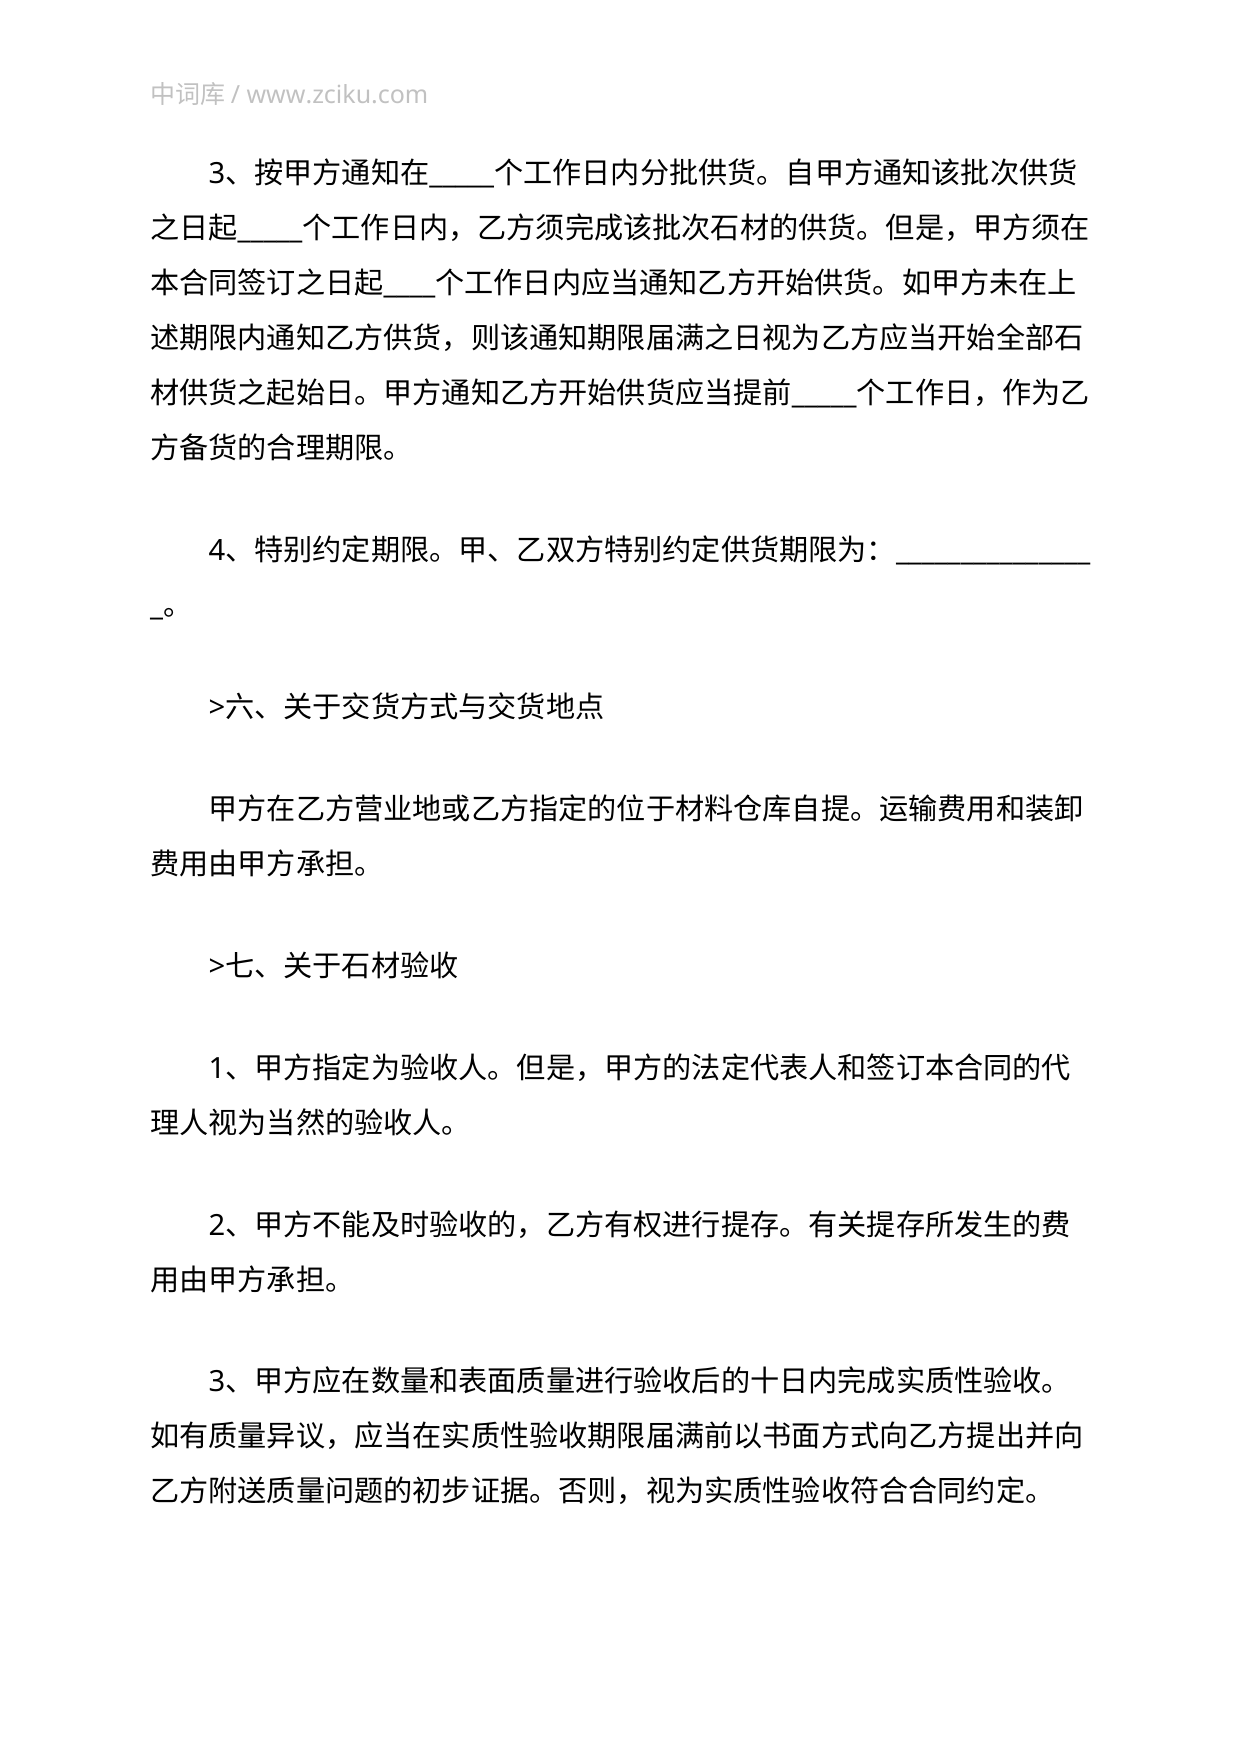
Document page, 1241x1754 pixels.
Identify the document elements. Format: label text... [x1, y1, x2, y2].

text 4、特别约定期限。甲、乙双方特别约定供货期限为：________________。 [150, 527, 1090, 624]
text 2、甲方不能及时验收的，乙方有权进行提存。有关提存所发生的费用由甲方承担。 [150, 1201, 1090, 1298]
text >六、关于交货方式与交货地点 [150, 684, 1090, 726]
text >七、关于石材验收 [150, 942, 1090, 985]
text 甲方在乙方营业地或乙方指定的位于材料仓库自提。运输费用和装卸费用由甲方承担。 [150, 786, 1090, 883]
text 1、甲方指定为验收人。但是，甲方的法定代表人和签订本合同的代理人视为当然的验收人。 [150, 1044, 1090, 1142]
text 3、按甲方通知在_____个工作日内分批供货。自甲方通知该批次供货之日起_____个工作日内，乙方须完成该批次石材的供货。但是，甲方须在本合同签订之日起____个工作日内应当通知乙方开始供货。如甲方未在上述期限内通知乙方供货，则该通知期限届满之日视为乙方应当开始全部石材供货之起始日。甲方通知乙方开始供货应当提前_____个工作日，作为乙方备货的合理期限。 [150, 150, 1090, 467]
text 3、甲方应在数量和表面质量进行验收后的十日内完成实质性验收。如有质量异议，应当在实质性验收期限届满前以书面方式向乙方提出并向乙方附送质量问题的初步证据。否则，视为实质性验收符合合同约定。 [150, 1358, 1090, 1510]
